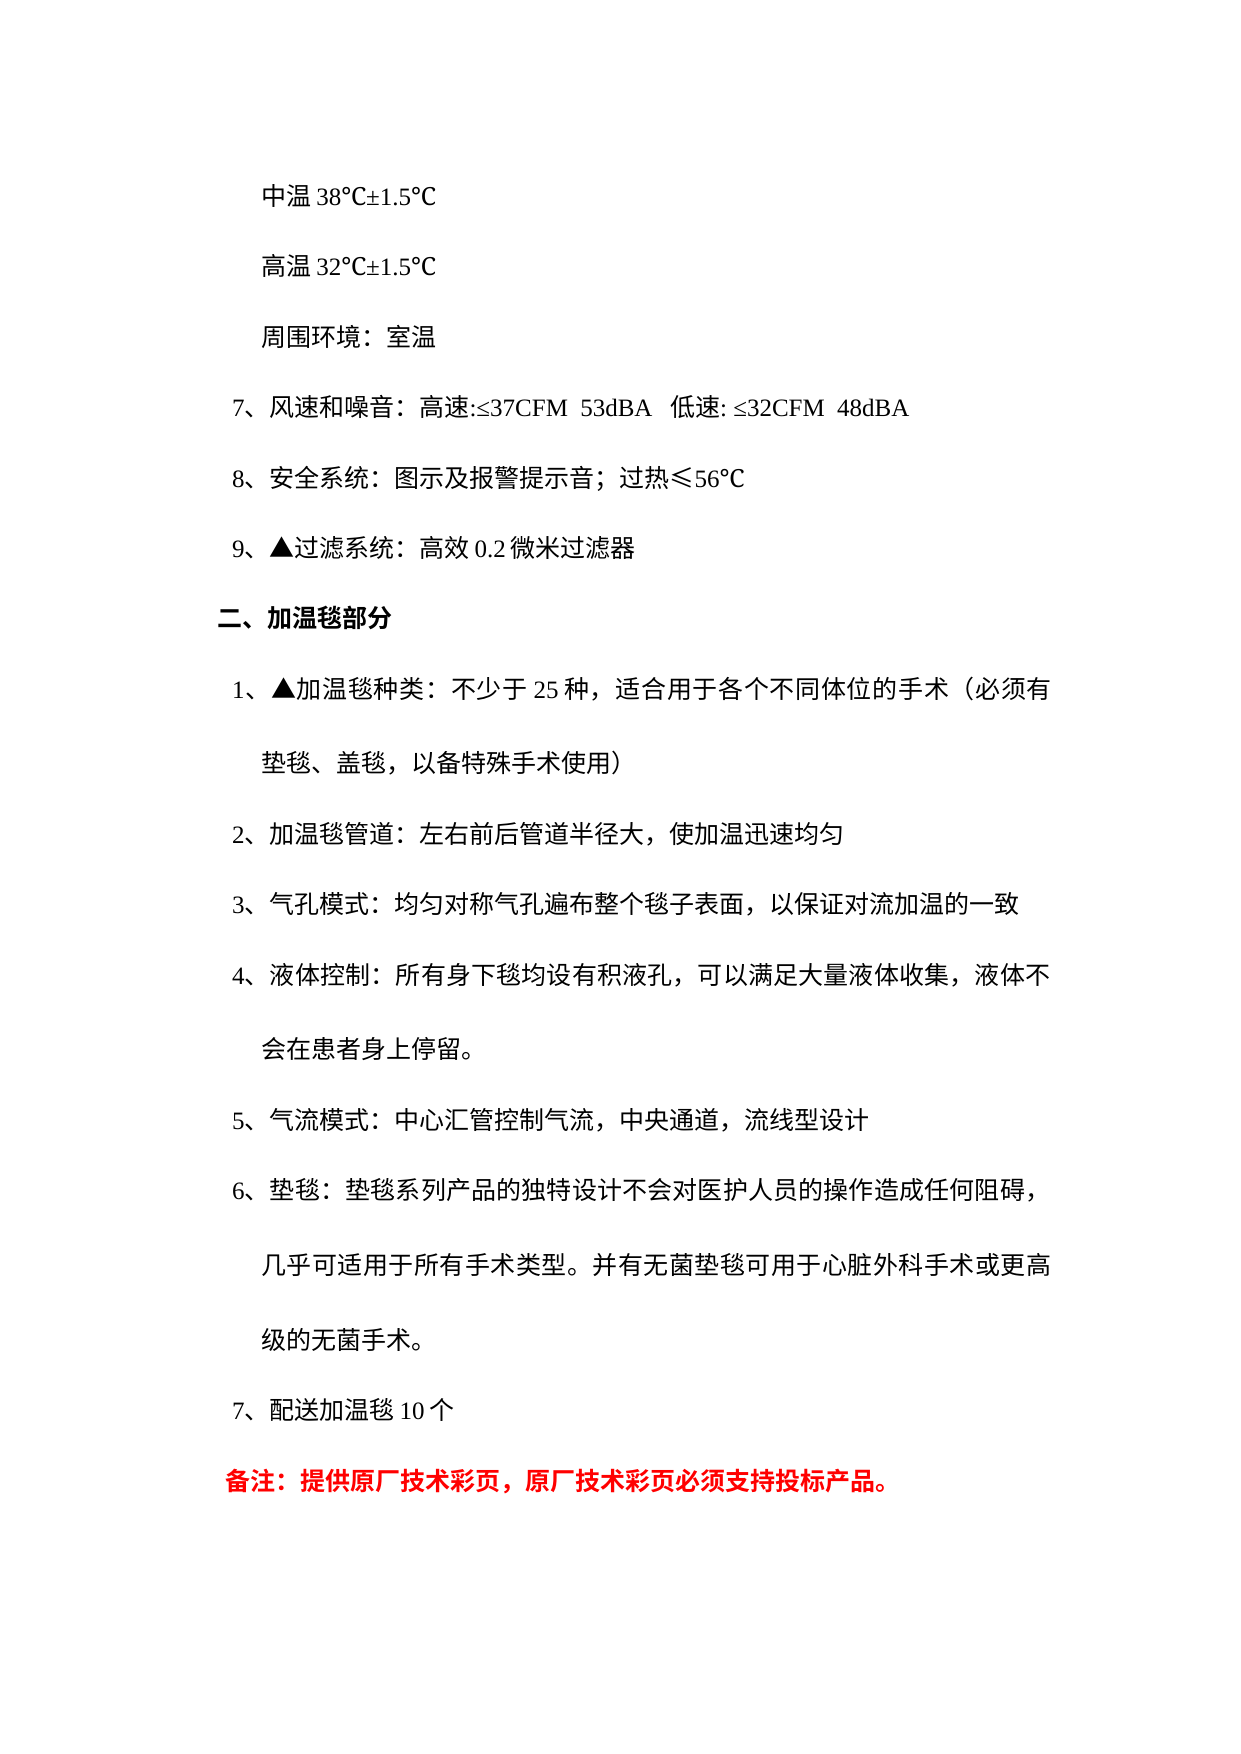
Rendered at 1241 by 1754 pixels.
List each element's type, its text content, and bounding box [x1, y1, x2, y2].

text 9、▲过滤系统：高效0.2微米过滤器 [232, 514, 1053, 579]
text 1、▲加温毯种类：不少于25种，适合用于各个不同体位的手术（必须有垫毯、盖毯，以备特殊手术使用） [232, 655, 1053, 794]
text 备注：提供原厂技术彩页，原厂技术彩页必须支持投标产品。 [187, 1447, 1053, 1512]
text 6、垫毯：垫毯系列产品的独特设计不会对医护人员的操作造成任何阻碍，几乎可适用于所有手术类型。并有无菌垫毯可用于心脏外科手术或更高级的无菌手术。 [232, 1156, 1053, 1371]
text 二、加温毯部分 [217, 584, 1053, 649]
text 4、液体控制：所有身下毯均设有积液孔，可以满足大量液体收集，液体不会在患者身上停留。 [232, 941, 1053, 1081]
text 3、气孔模式：均匀对称气孔遍布整个毯子表面，以保证对流加温的一致 [232, 870, 1053, 935]
text 周围环境：室温 [261, 303, 1053, 368]
text 7、配送加温毯10个 [232, 1376, 1053, 1441]
text 2、加温毯管道：左右前后管道半径大，使加温迅速均匀 [232, 800, 1053, 865]
text 中温38℃±1.5℃ [261, 162, 1053, 227]
text 7、风速和噪音：高速:≤37CFM 53dBA 低速: ≤32CFM 48dBA [232, 373, 1053, 438]
text 5、气流模式：中心汇管控制气流，中央通道，流线型设计 [232, 1086, 1053, 1151]
text 8、安全系统：图示及报警提示音；过热≤56℃ [232, 444, 1053, 509]
text 高温32℃±1.5℃ [261, 232, 1053, 297]
